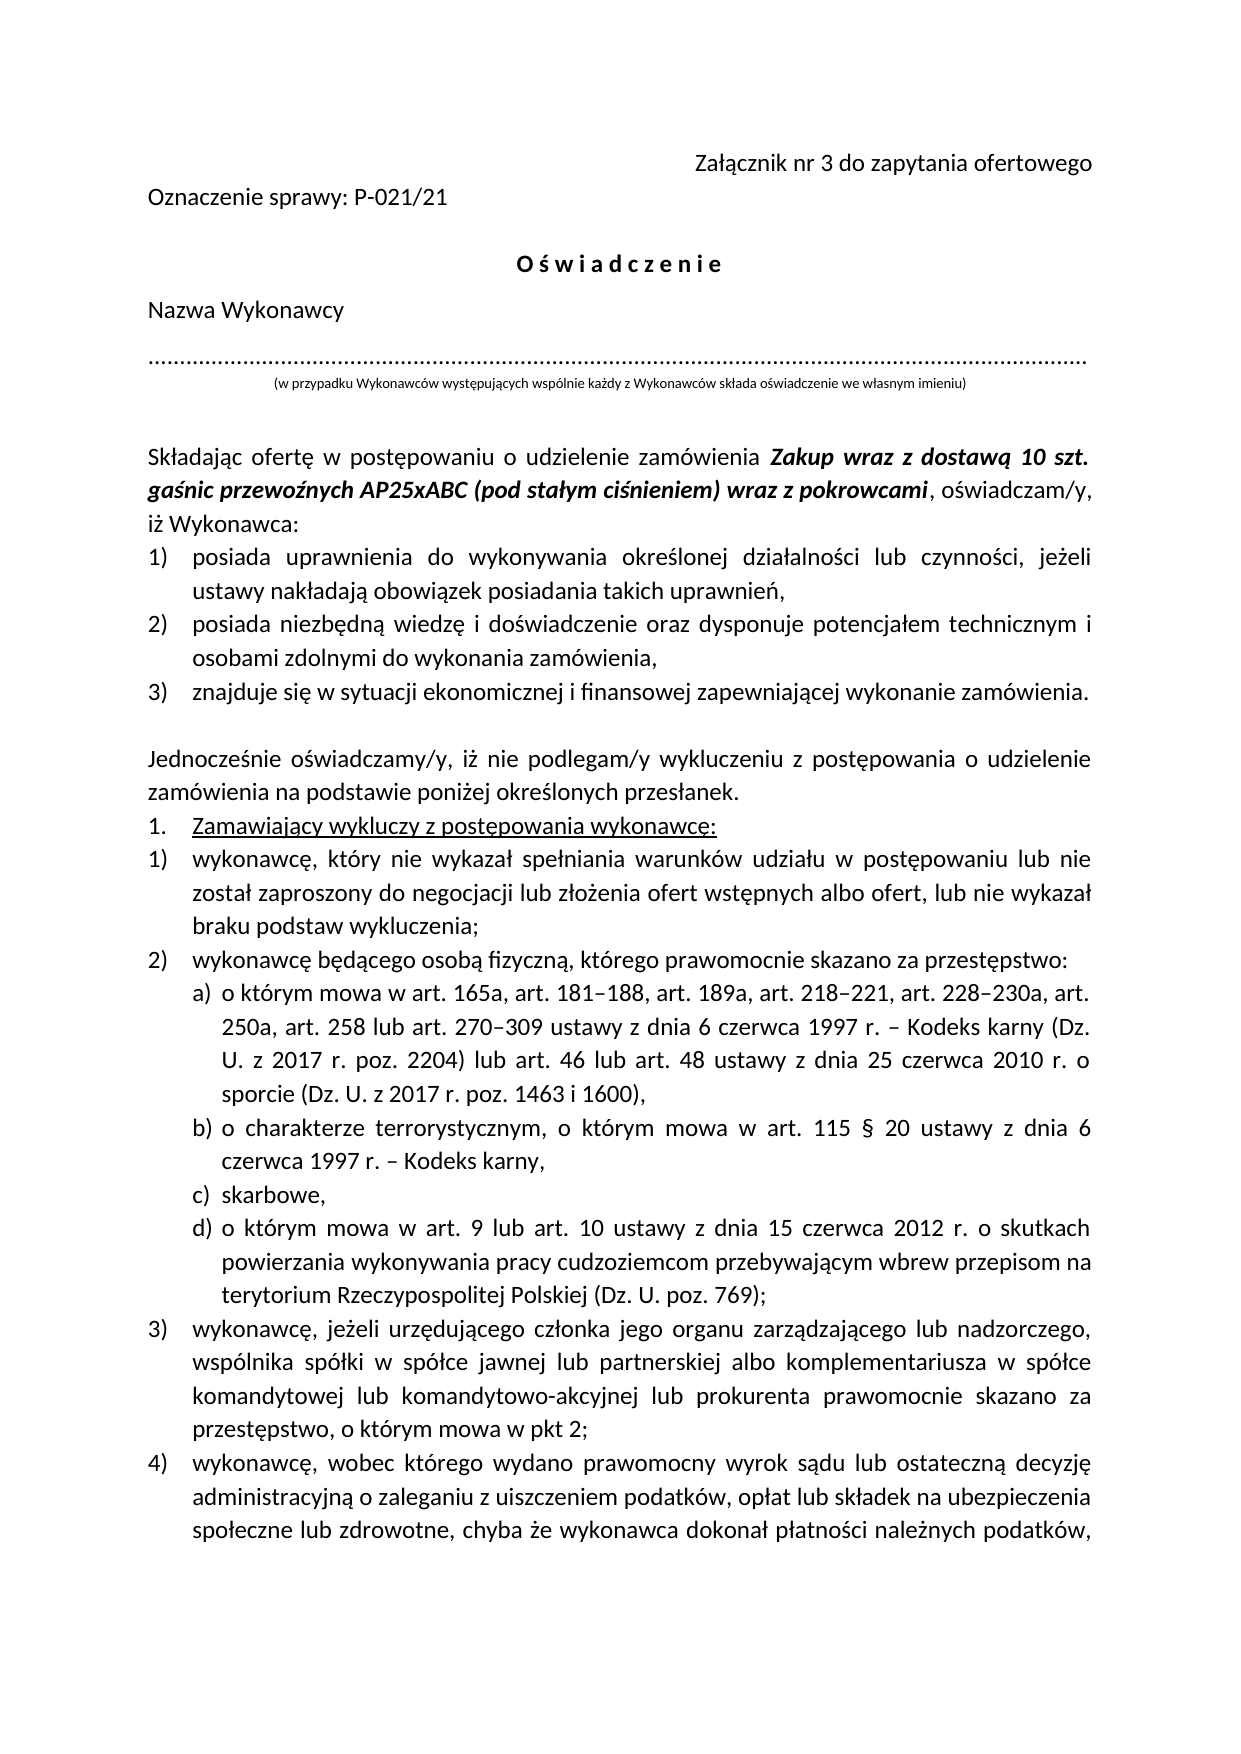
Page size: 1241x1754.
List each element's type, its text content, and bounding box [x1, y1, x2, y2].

text Załącznik nr 3 do zapytania ofertowego [148, 148, 1093, 178]
list wykonawcę będącego osobą fizyczną, którego prawomocnie skazano za przestępstwo: [148, 944, 1093, 974]
list o charakterze terrorystycznym, o którym mowa w art. 115 § 20 ustawy z dnia 6 czerwca 1997 r. – Kodeks karny, [192, 1112, 1093, 1176]
text Nazwa Wykonawcy [148, 294, 1093, 325]
list posiada niezbędną wiedzę i doświadczenie oraz dysponuje potencjałem technicznym i osobami zdolnymi do wykonania zamówienia, [148, 609, 1093, 673]
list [148, 1447, 1093, 1545]
text Jednocześnie oświadczamy/y, iż nie podlegam/y wykluczeniu z postępowania o udzielenie zamówienia na podstawie poniżej określonych przesłanek. [148, 743, 1093, 807]
list o którym mowa w art. 165a, art. 181–188, art. 189a, art. 218–221, art. 228–230a, art. 250a, art. 258 lub art. 270–309 ustawy z dnia 6 czerwca 1997 r. – Kodeks karny (Dz. U. z 2017 r. poz. 2204) lub art. 46 lub art. 48 ustawy z dnia 25 czerwca 2010 r. o sporcie (Dz. U. z 2017 r. poz. 1463 i 1600), [192, 978, 1093, 1109]
list posiada uprawnienia do wykonywania określonej działalności lub czynności, jeżeli ustawy nakładają obowiązek posiadania takich uprawnień, [148, 542, 1093, 606]
list wykonawcę, jeżeli urzędującego członka jego organu zarządzającego lub nadzorczego, wspólnika spółki w spółce jawnej lub partnerskiej albo komplementariusza w spółce komandytowej lub komandytowo-akcyjnej lub prokurenta prawomocnie skazano za przestępstwo, o którym mowa w pkt 2; [148, 1313, 1093, 1444]
list Zamawiający wykluczy z postępowania wykonawcę: [148, 810, 1093, 840]
text Składając ofertę w postępowaniu o udzielenie zamówienia Zakup wraz z dostawą 10 szt. gaśnic przewoźnych AP25xABC (pod stałym ciśnieniem) wraz z pokrowcami, oświadczam/y, iż Wykonawca: [148, 441, 1093, 538]
text O ś w i a d c z e n i e [443, 248, 1093, 279]
list o którym mowa w art. 9 lub art. 10 ustawy z dnia 15 czerwca 2012 r. o skutkach powierzania wykonywania pracy cudzoziemcom przebywającym wbrew przepisom na terytorium Rzeczypospolitej Polskiej (Dz. U. poz. 769); [192, 1212, 1093, 1310]
list znajduje się w sytuacji ekonomicznej i finansowej zapewniającej wykonanie zamówienia. [148, 676, 1093, 706]
text (w przypadku Wykonawców występujących wspólnie każdy z Wykonawców składa oświadczenie we własnym imieniu) [148, 374, 1093, 404]
text ..................................................................................................................................................... [148, 340, 1093, 371]
list wykonawcę, który nie wykazał spełniania warunków udziału w postępowaniu lub nie został zaproszony do negocjacji lub złożenia ofert wstępnych albo ofert, lub nie wykazał braku podstaw wykluczenia; [148, 843, 1093, 941]
list skarbowe, [192, 1179, 1093, 1209]
text Oznaczenie sprawy: P-021/21 [148, 181, 1093, 212]
